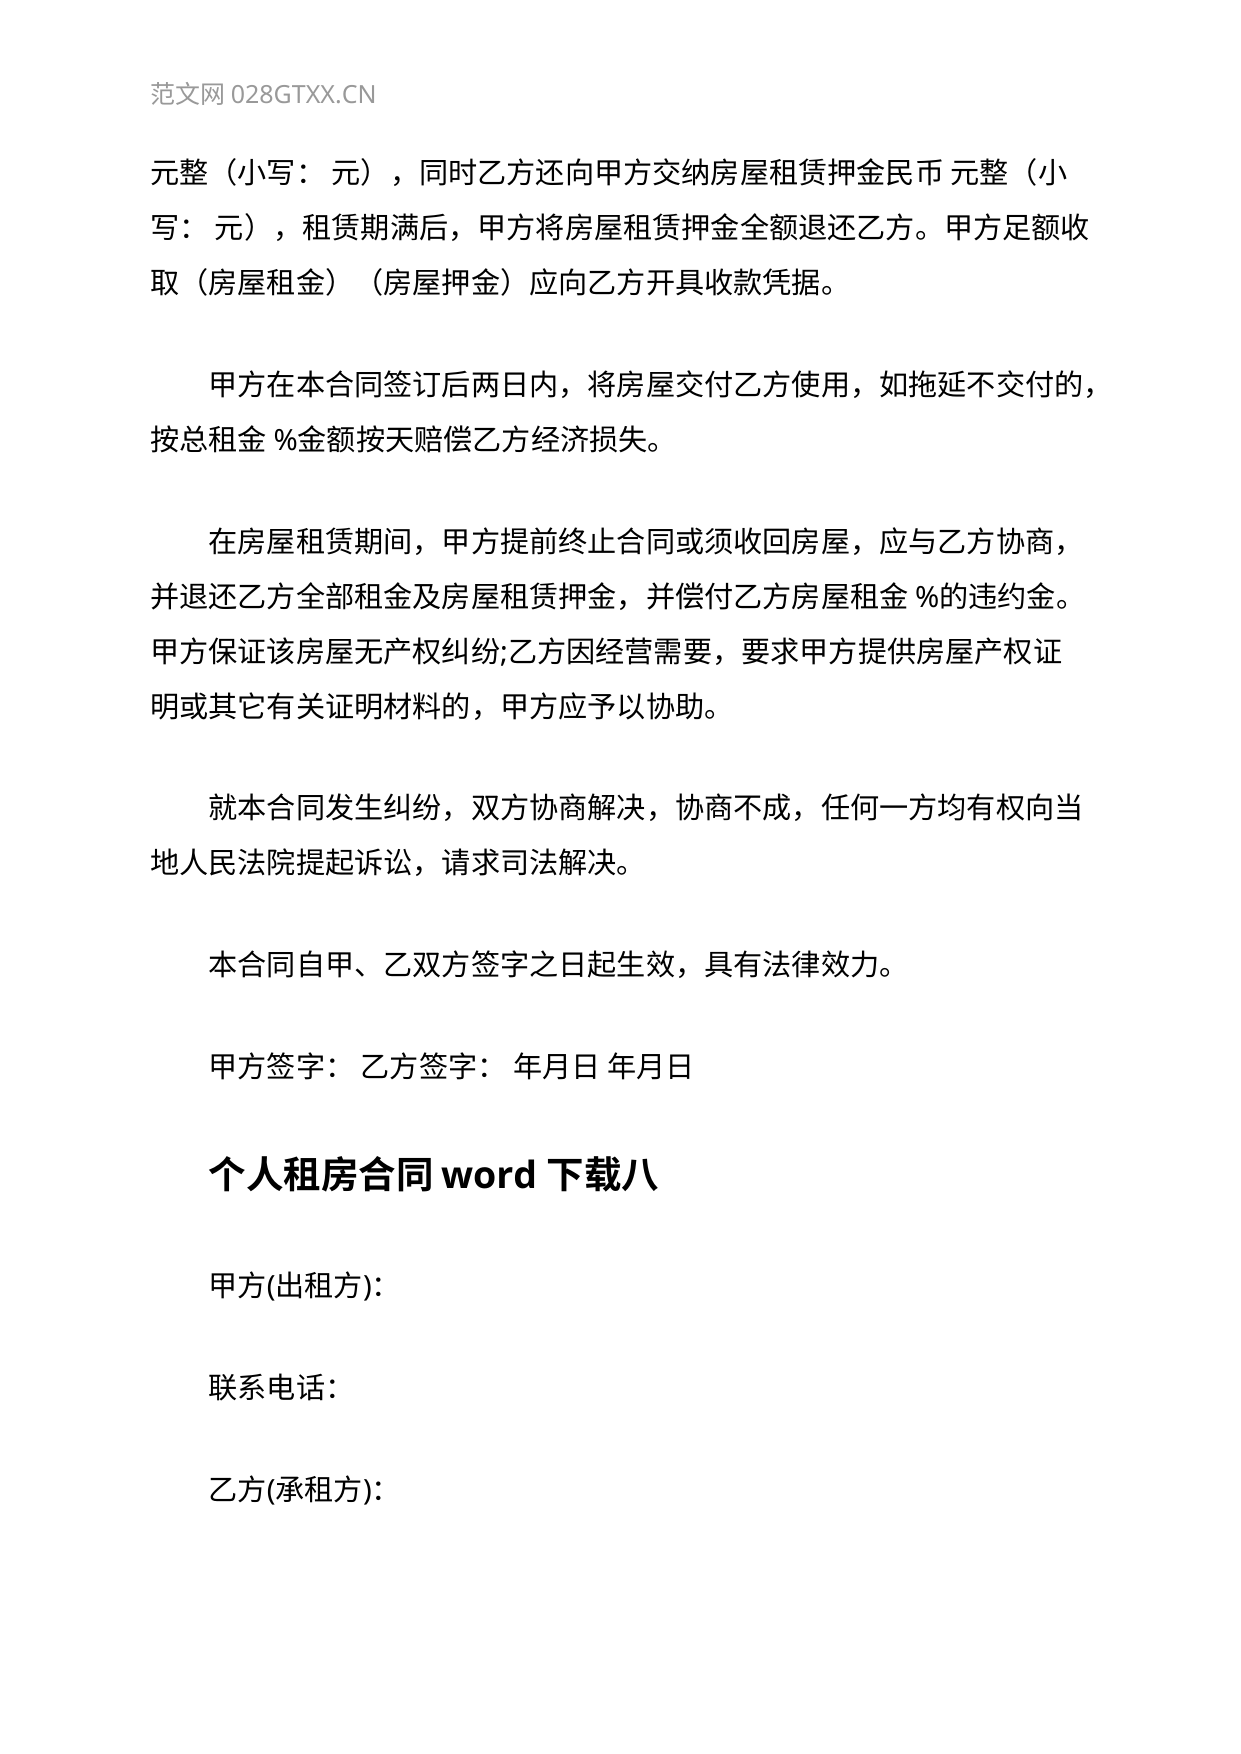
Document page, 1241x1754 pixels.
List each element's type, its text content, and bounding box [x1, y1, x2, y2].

text 甲方(出租方)： [150, 1263, 1090, 1305]
text 联系电话： [150, 1365, 1090, 1407]
text 甲方在本合同签订后两日内，将房屋交付乙方使用，如拖延不交付的，按总租金 %金额按天赔偿乙方经济损失。 [150, 362, 1090, 459]
text 甲方签字： 乙方签字： 年月日 年月日 [150, 1043, 1090, 1086]
text 在房屋租赁期间，甲方提前终止合同或须收回房屋，应与乙方协商，并退还乙方全部租金及房屋租赁押金，并偿付乙方房屋租金 %的违约金。甲方保证该房屋无产权纠纷;乙方因经营需要，要求甲方提供房屋产权证明或其它有关证明材料的，甲方应予以协助。 [150, 518, 1090, 726]
text 就本合同发生纠纷，双方协商解决，协商不成，任何一方均有权向当地人民法院提起诉讼，请求司法解决。 [150, 785, 1090, 882]
text 乙方(承租方)： [150, 1467, 1090, 1509]
text 个人租房合同word 下载八 [150, 1145, 1090, 1200]
text 本合同自甲、乙双方签字之日起生效，具有法律效力。 [150, 942, 1090, 984]
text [150, 150, 1090, 302]
